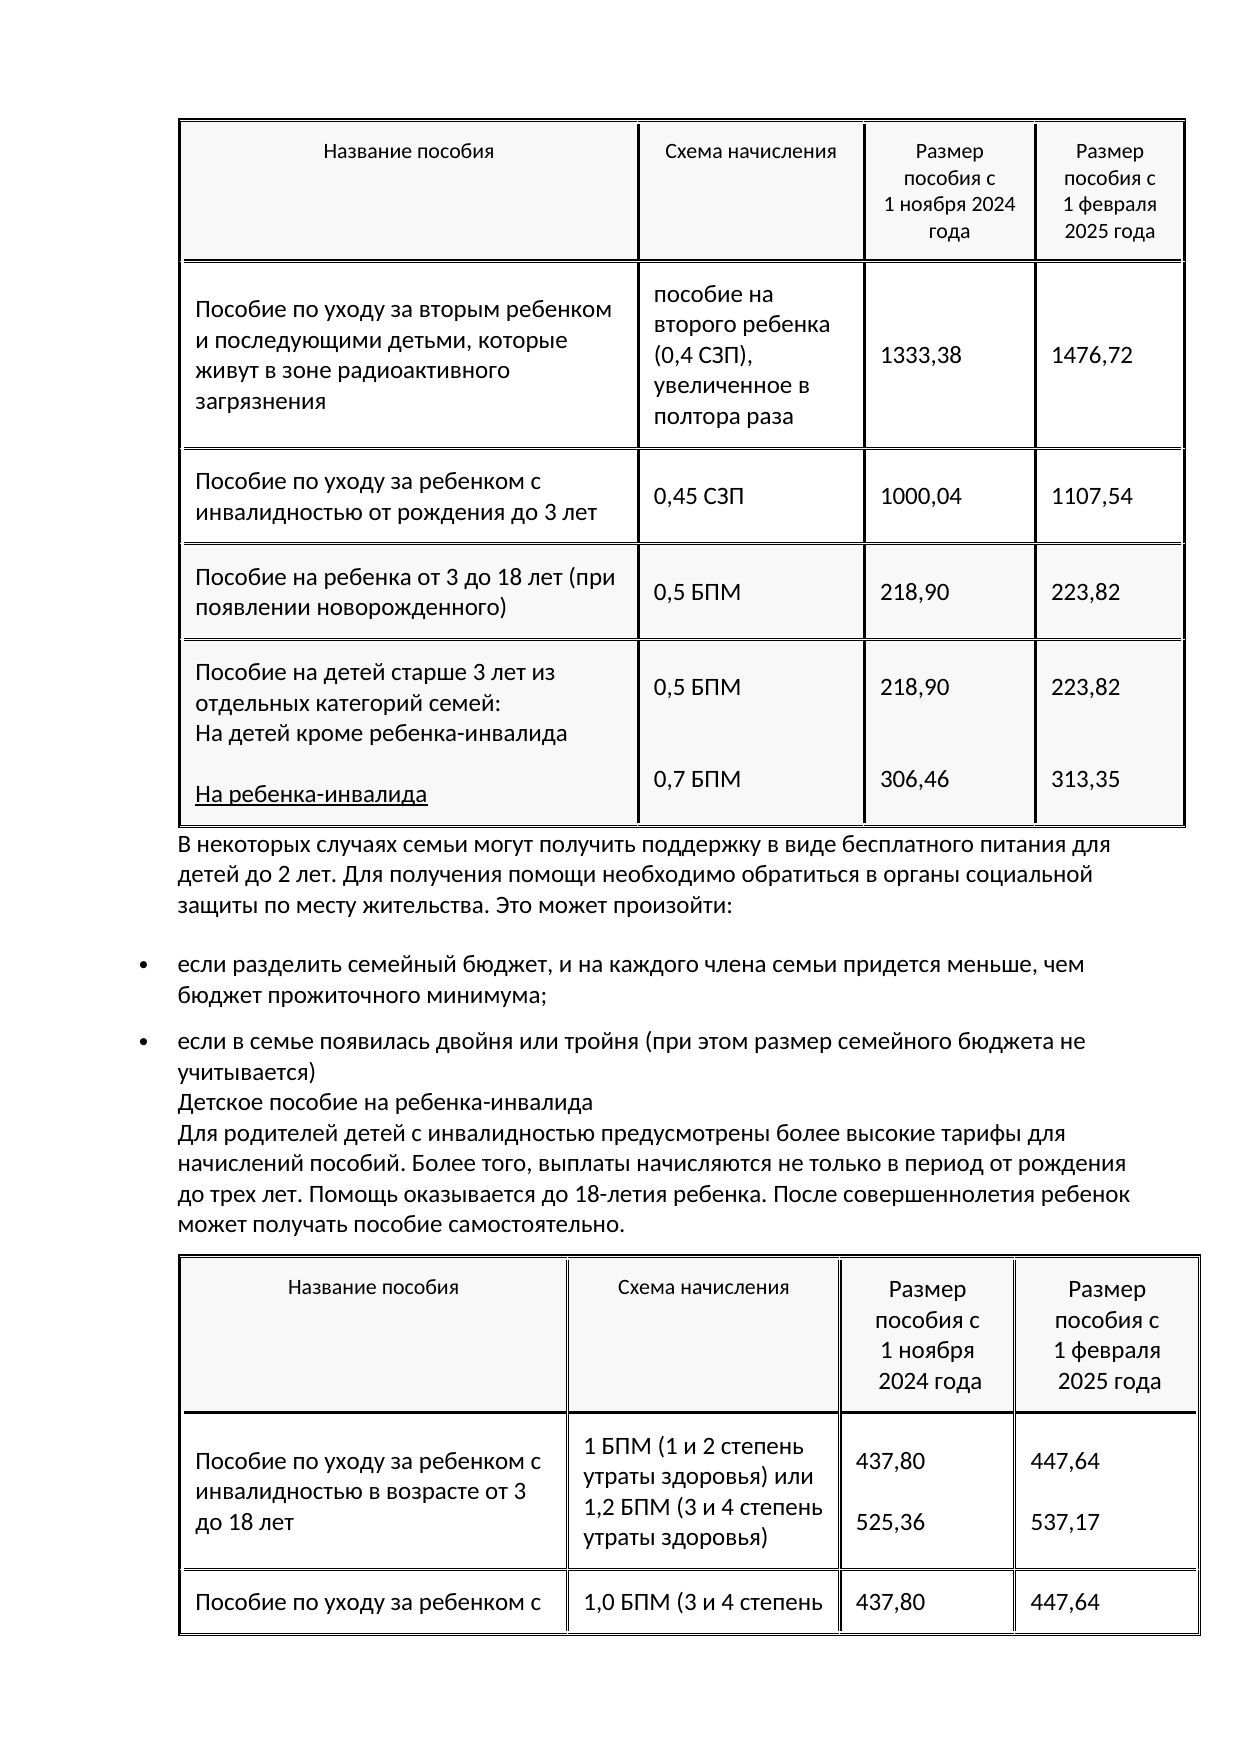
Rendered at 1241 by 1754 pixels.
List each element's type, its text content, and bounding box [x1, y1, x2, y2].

table_cell Пособие на детей старше 3 лет из отдельных категорий семей: На детей кроме ребенка-инвалида На ребенка-инвалида [181, 638, 638, 824]
table_header Схема начисления [638, 120, 864, 259]
list если в семье появилась двойня или тройня (при этом размер семейного бюджета не учитывается) [140, 1025, 1152, 1086]
table_cell 0,5 БПМ [640, 545, 863, 637]
table_cell 223,82 313,35 [1035, 638, 1184, 824]
table_cell Пособие по уходу за вторым ребенком и последующими детьми, которые живут в зоне радиоактивного загрязнения [181, 259, 637, 446]
table_cell 447,64 [1015, 1568, 1198, 1632]
table_cell 0,5 БПМ 0,7 БПМ [638, 641, 864, 824]
table_cell Пособие по уходу за ребенком с инвалидностью в возрасте от 3 до 18 лет [181, 1411, 566, 1567]
table_cell Пособие на ребенка от 3 до 18 лет (при появлении новорожденного) [180, 542, 638, 637]
table_cell Пособие по уходу за ребенком с инвалидностью от рождения до 3 лет [181, 446, 637, 542]
table_cell 1 БПМ (1 и 2 степень утраты здоровья) или 1,2 БПМ (3 и 4 степень утраты здоровья) [569, 1414, 838, 1567]
table_cell 1333,38 [866, 263, 1034, 446]
table_header Название пособия [181, 1258, 567, 1411]
table_header Название пособия [181, 120, 638, 259]
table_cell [181, 1568, 567, 1632]
text В некоторых случаях семьи могут получить поддержку в виде бесплатного питания для детей до 2 лет. Для получения помощи необходимо обратиться в органы социальной защиты по месту жительства. Это может произойти: [177, 828, 1152, 919]
text Детское пособие на ребенка-инвалида [177, 1086, 1152, 1117]
text Для родителей детей с инвалидностью предусмотрены более высокие тарифы для начислений пособий. Более того, выплаты начисляются не только в период от рождения до трех лет. Помощь оказывается до 18-летия ребенка. После совершеннолетия ребенок может получать пособие самостоятельно. [177, 1117, 1152, 1239]
table_cell 1,0 БПМ (3 и 4 степень утраты здоровья) [568, 1568, 840, 1632]
list если разделить семейный бюджет, и на каждого члена семьи придется меньше, чем бюджет прожиточного минимума; [140, 948, 1152, 1009]
table_cell 437,80 525,36 [842, 1414, 1013, 1567]
table_cell 447,64 537,17 [1016, 1411, 1198, 1567]
table_cell 0,45 СЗП [640, 450, 863, 542]
table_header Схема начисления [568, 1256, 840, 1411]
table_header Размер пособия с 1 ноября 2024 года [840, 1258, 1015, 1411]
table_header Размер пособия с 1 февраля 2025 года [1015, 1258, 1198, 1411]
table_cell 1000,04 [866, 450, 1034, 542]
table_cell пособие на второго ребенка (0,4 СЗП), увеличенное в полтора раза [640, 263, 863, 446]
table_header Размер пособия с 1 ноября 2024 года [864, 120, 1035, 259]
table_cell 218,90 [866, 545, 1034, 637]
table_cell 223,82 [1035, 542, 1184, 637]
table_header Размер пособия с 1 февраля 2025 года [1035, 122, 1183, 259]
table_cell 218,90 306,46 [864, 641, 1035, 824]
table_cell 437,80 [840, 1571, 1015, 1632]
table_cell 1476,72 [1037, 259, 1184, 446]
table_cell 1107,54 [1037, 446, 1184, 542]
